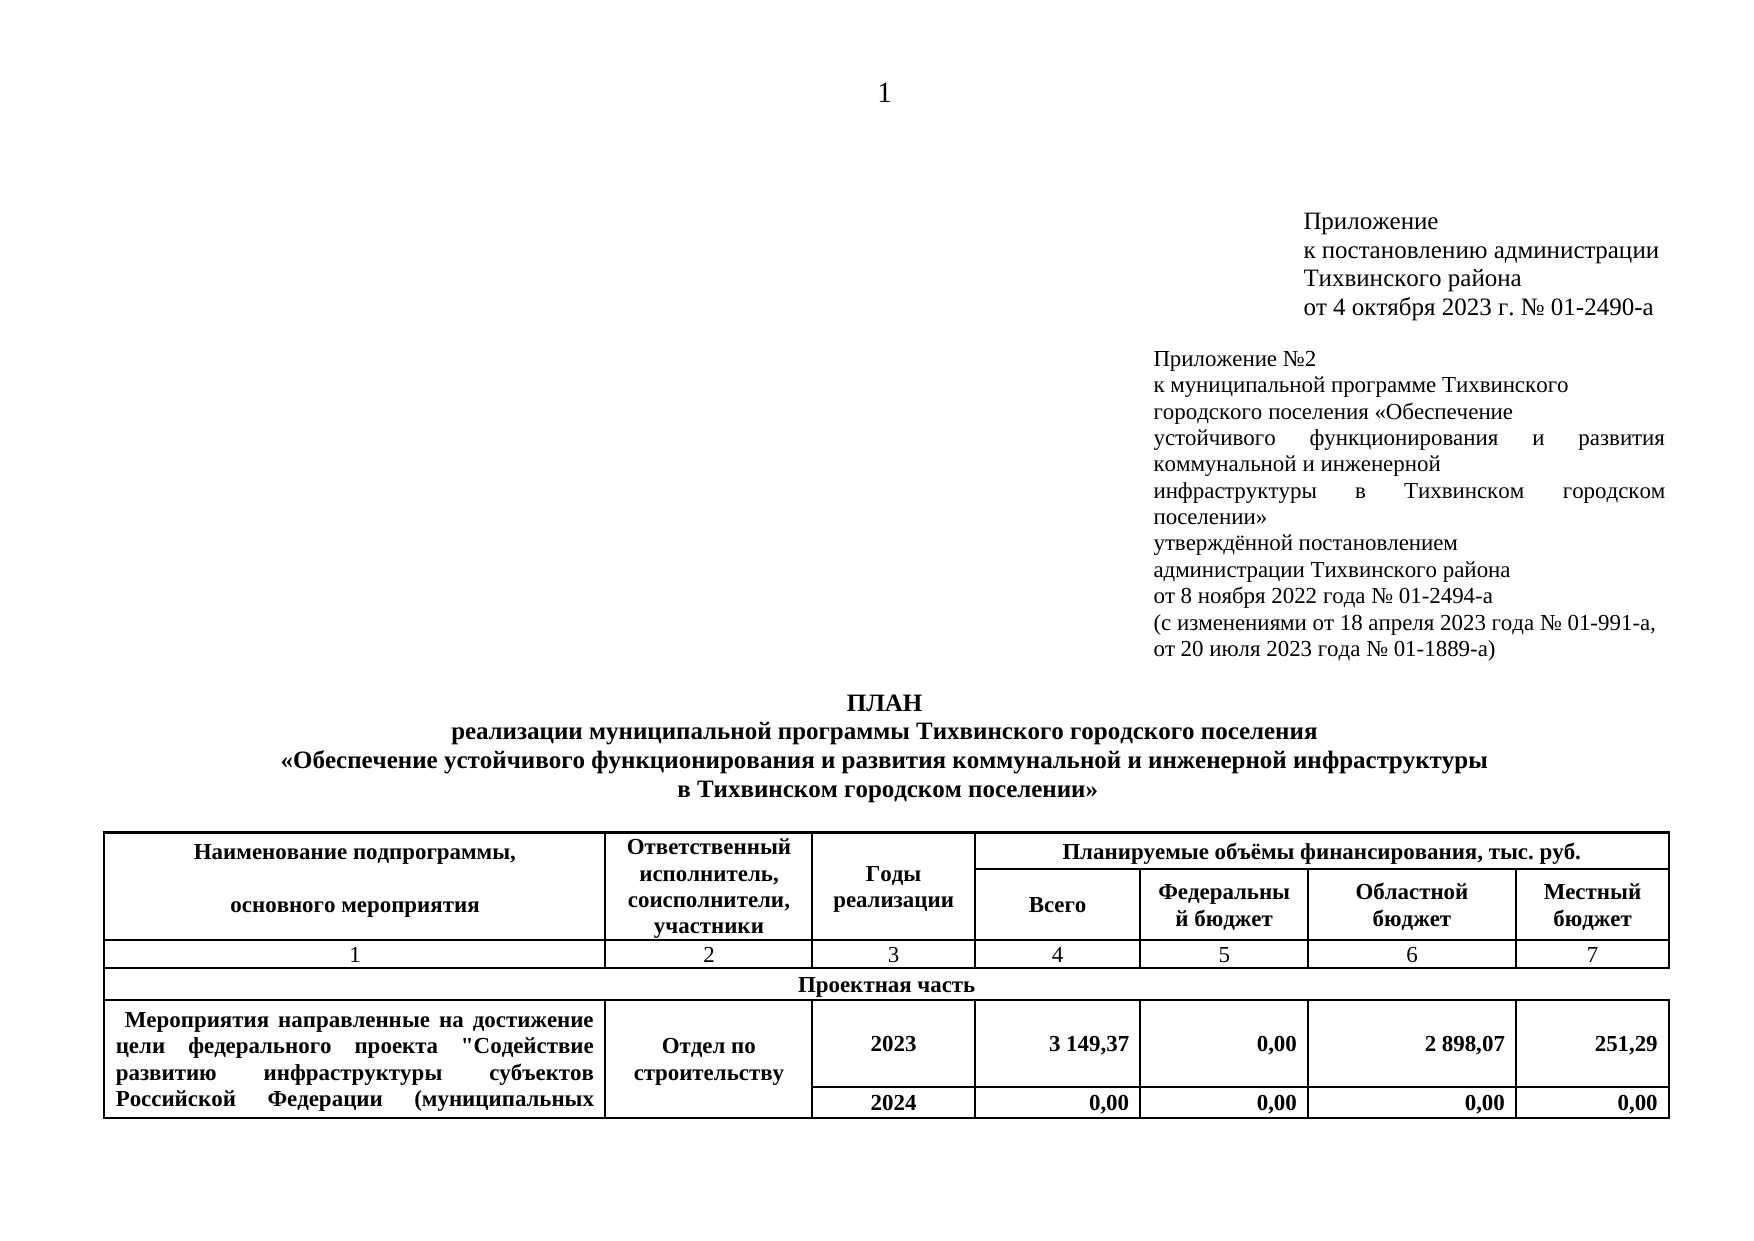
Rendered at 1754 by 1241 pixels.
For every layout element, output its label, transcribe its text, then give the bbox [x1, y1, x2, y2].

text от 8 ноября 2022 года № 01-2494-а [1153, 582, 1665, 608]
table_cell Областной бюджет [1309, 870, 1515, 939]
table_cell 2023 [813, 1001, 974, 1086]
text Тихвинского района [1303, 263, 1665, 292]
table_cell 5 [1141, 941, 1307, 967]
text (с изменениями от 18 апреля 2023 года № 01-991-а, [1153, 608, 1665, 635]
text к постановлению администрации [1303, 235, 1665, 263]
table_cell 0,00 [976, 1088, 1139, 1117]
table_header Планируемые объёмы финансирования, тыс. руб. [976, 834, 1668, 868]
text от 4 октября 2023 г. № 01-2490-а [1303, 292, 1665, 321]
table_cell 251,29 [1517, 1001, 1668, 1086]
table_cell 2024 [813, 1088, 974, 1117]
text реализации муниципальной программы Тихвинского городского поселения [103, 716, 1665, 745]
text ПЛАН [103, 688, 1665, 716]
text администрации Тихвинского района [1153, 556, 1665, 582]
table_cell 3 149,37 [976, 1001, 1139, 1086]
table_cell 7 [1517, 941, 1668, 967]
table_cell 2 898,07 [1309, 1001, 1515, 1086]
table_cell Проектная часть [105, 969, 1669, 998]
text Приложение №2 [1153, 345, 1665, 371]
table_header Ответственный исполнитель, соисполнители, участники [606, 834, 811, 939]
table_cell Отдел по строительству [606, 1001, 811, 1117]
text в Тихвинском городском поселении» [103, 774, 1665, 803]
table_cell Местный бюджет [1517, 870, 1668, 939]
table_cell Федеральный бюджет [1141, 870, 1307, 939]
text к муниципальной программе Тихвинского [1153, 371, 1665, 398]
table_cell 3 [813, 941, 974, 967]
text Приложение [1303, 206, 1665, 235]
table_cell Мероприятия направленные на достижение цели федерального проекта "Содействие развитию инфраструктуры субъектов Российской Федерации (муниципальных образований)" [105, 1001, 604, 1117]
table_cell Всего [976, 870, 1139, 939]
text «Обеспечение устойчивого функционирования и развития коммунальной и инженерной инфраструктуры [103, 745, 1665, 774]
table_cell 0,00 [1517, 1088, 1668, 1117]
table_cell 0,00 [1309, 1088, 1515, 1117]
table_cell основного мероприятия [105, 868, 604, 939]
text инфраструктуры в Тихвинском городском поселении» [1153, 477, 1665, 529]
table_header Годы реализации [813, 834, 974, 939]
table_cell 4 [976, 941, 1139, 967]
table_cell 2 [606, 941, 811, 967]
text городского поселения «Обеспечение [1153, 398, 1665, 424]
table_cell 0,00 [1141, 1088, 1307, 1117]
table_cell 1 [105, 941, 604, 967]
text утверждённой постановлением [1153, 529, 1665, 556]
table_cell 0,00 [1141, 1001, 1307, 1086]
table_header Наименование подпрограммы, [105, 834, 604, 868]
text устойчивого функционирования и развития коммунальной и инженерной [1153, 424, 1665, 477]
text от 20 июля 2023 года № 01-1889-а) [1153, 635, 1665, 661]
table_cell 6 [1309, 941, 1515, 967]
